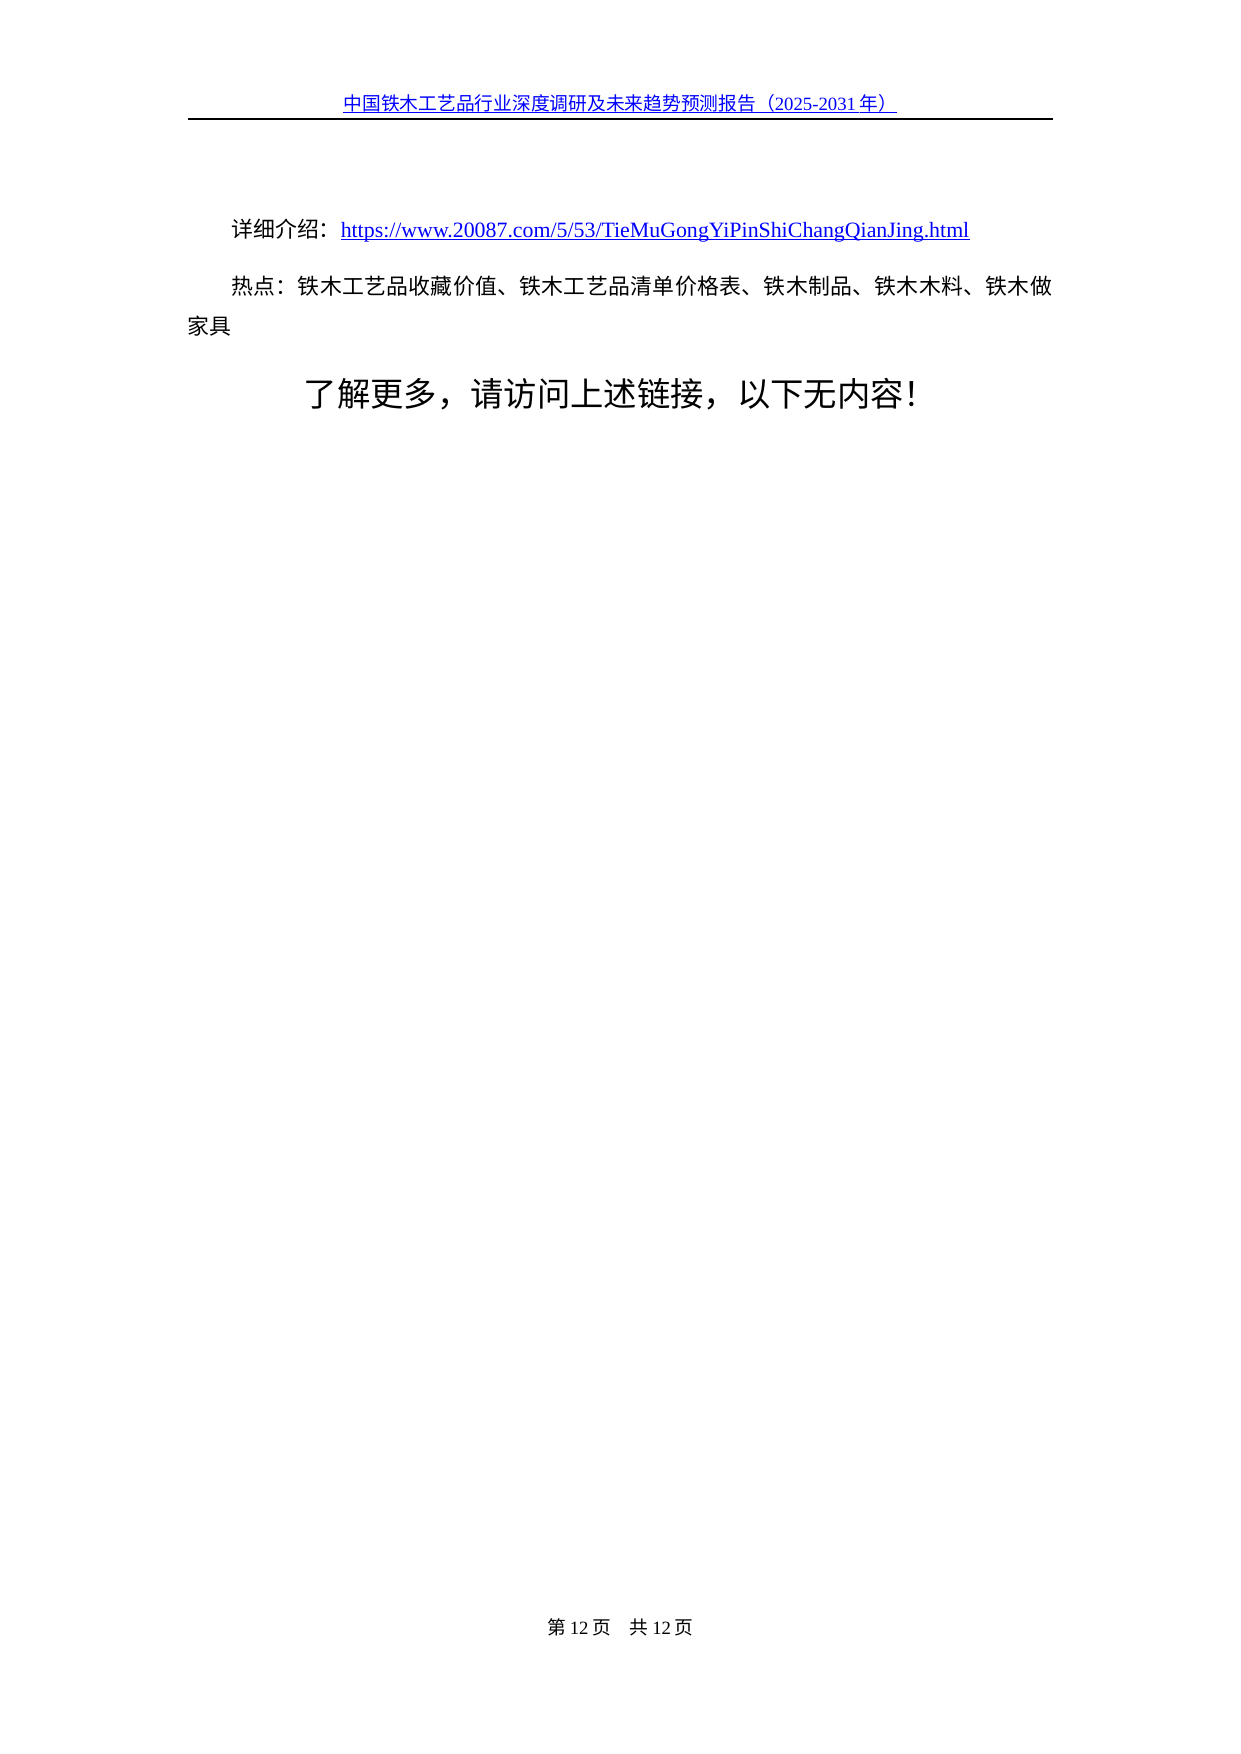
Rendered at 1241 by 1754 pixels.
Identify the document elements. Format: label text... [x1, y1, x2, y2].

text 详细介绍：https://www.20087.com/5/53/TieMuGongYiPinShiChangQianJing.html [187, 212, 1053, 244]
text 热点：铁木工艺品收藏价值、铁木工艺品清单价格表、铁木制品、铁木木料、铁木做家具 [187, 268, 1053, 341]
title 了解更多，请访问上述链接，以下无内容！ [187, 359, 1053, 424]
